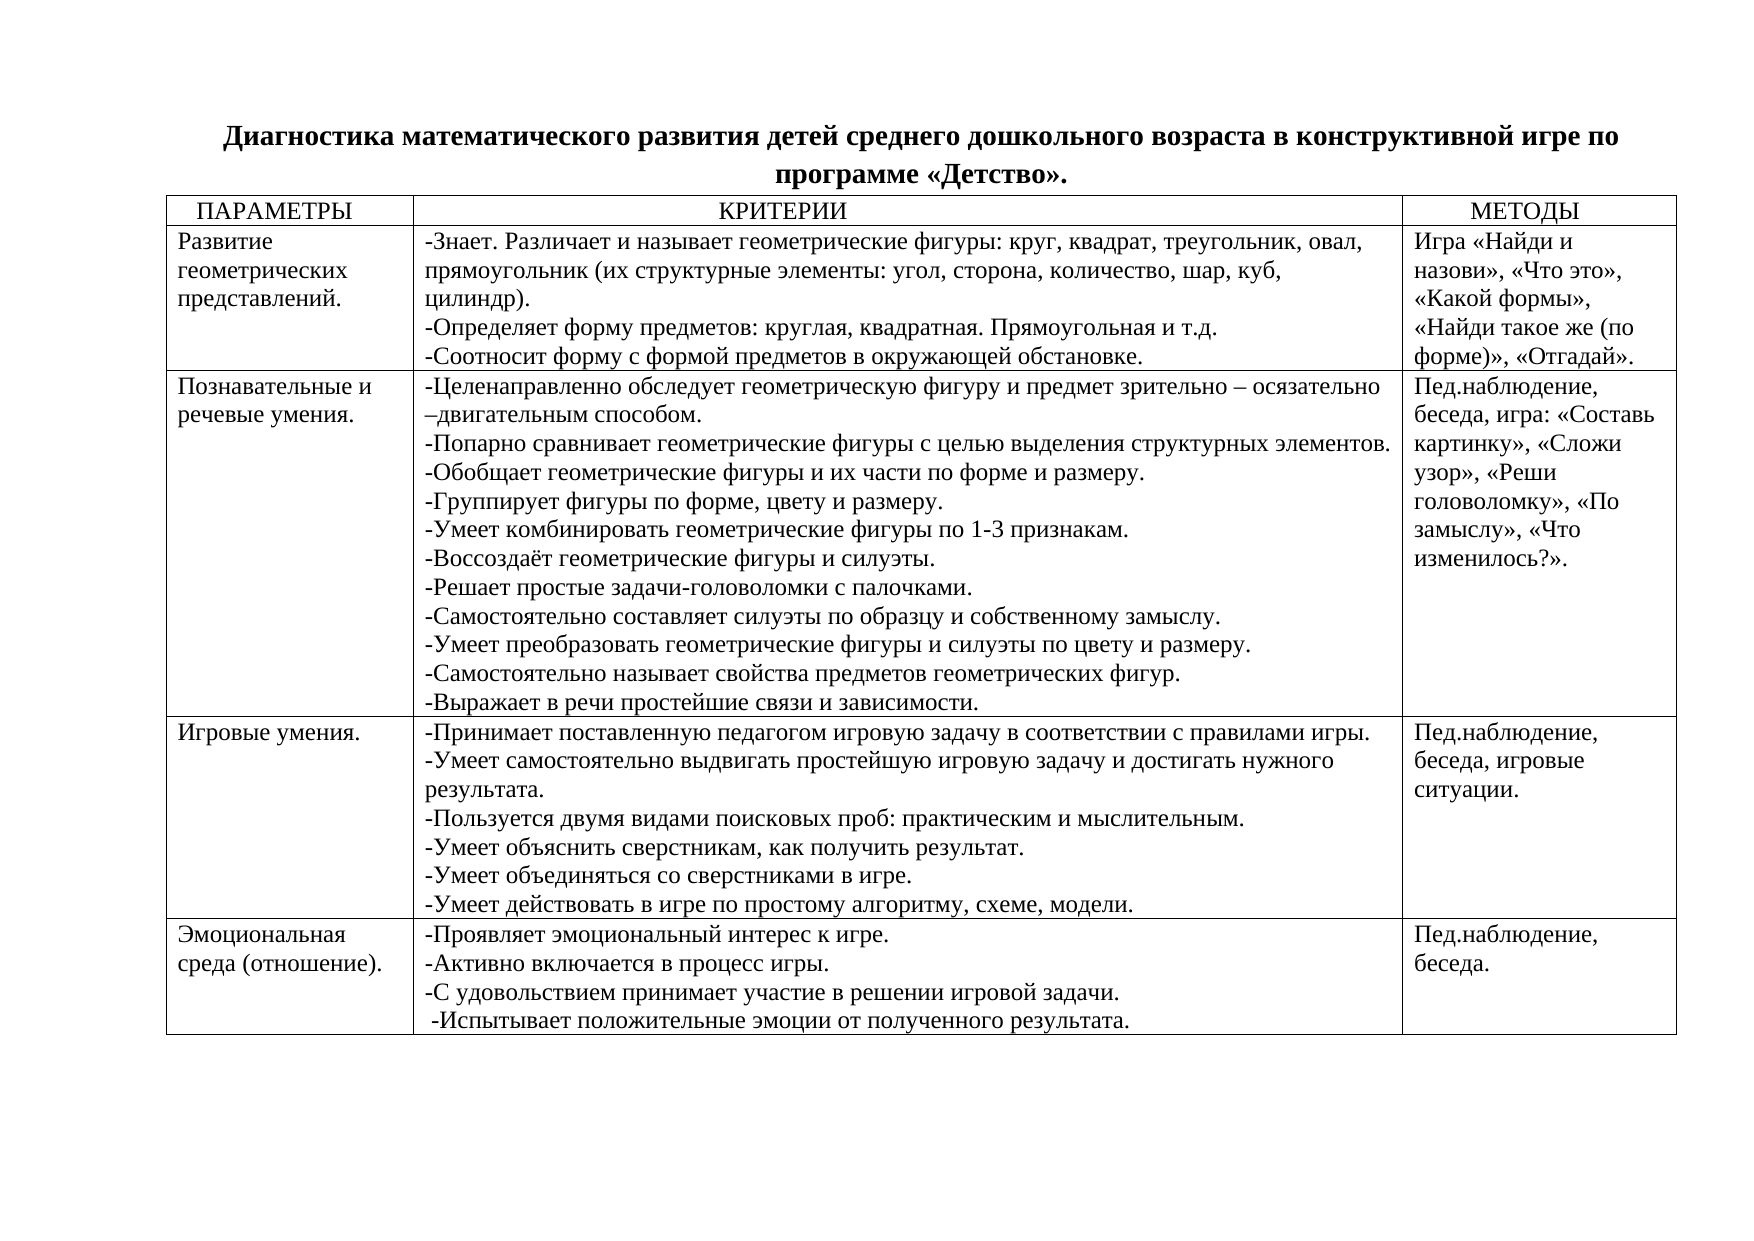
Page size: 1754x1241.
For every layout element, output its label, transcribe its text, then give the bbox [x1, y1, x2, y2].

table_header КРИТЕРИИ [414, 196, 1402, 225]
table_cell Игровые умения. [167, 717, 413, 918]
table_cell -Целенаправленно обследует геометрическую фигуру и предмет зрительно – осязательно –двигательным способом. -Попарно сравнивает геометрические фигуры с целью выделения структурных элементов. -Обобщает геометрические фигуры и их части по форме и размеру. -Группирует фигуры по форме, цвету и размеру. -Умеет комбинировать геометрические фигуры по 1-3 признакам. -Воссоздаёт геометрические фигуры и силуэты. -Решает простые задачи-головоломки с палочками. -Самостоятельно составляет силуэты по образцу и собственному замыслу. -Умеет преобразовать геометрические фигуры и силуэты по цвету и размеру. -Самостоятельно называет свойства предметов геометрических фигур. -Выражает в речи простейшие связи и зависимости. [414, 371, 1402, 716]
table_header МЕТОДЫ [1403, 196, 1676, 225]
table_cell Познавательные и речевые умения. [167, 371, 413, 716]
table_cell -Принимает поставленную педагогом игровую задачу в соответствии с правилами игры. -Умеет самостоятельно выдвигать простейшую игровую задачу и достигать нужного результата. -Пользуется двумя видами поисковых проб: практическим и мыслительным. -Умеет объяснить сверстникам, как получить результат. -Умеет объединяться со сверстниками в игре. -Умеет действовать в игре по простому алгоритму, схеме, модели. [414, 717, 1402, 918]
table_cell Игра «Найди и назови», «Что это», «Какой формы», «Найди такое же (по форме)», «Отгадай». [1403, 226, 1676, 370]
table_cell Пед.наблюдение, беседа, игра: «Составь картинку», «Сложи узор», «Реши головоломку», «По замыслу», «Что изменилось?». [1403, 371, 1676, 716]
table_cell -Знает. Различает и называет геометрические фигуры: круг, квадрат, треугольник, овал, прямоугольник (их структурные элементы: угол, сторона, количество, шар, куб, цилиндр). -Определяет форму предметов: круглая, квадратная. Прямоугольная и т.д. -Соотносит форму с формой предметов в окружающей обстановке. [414, 226, 1402, 370]
table_cell Развитие геометрических представлений. [167, 226, 413, 370]
table_header ПАРАМЕТРЫ [167, 196, 413, 225]
text Диагностика математического развития детей среднего дошкольного возраста в конструктивной игре по программе «Детство». [177, 118, 1665, 190]
table_cell -Проявляет эмоциональный интерес к игре. -Активно включается в процесс игры. -С удовольствием принимает участие в решении игровой задачи. -Испытывает положительные эмоции от полученного результата. [414, 919, 1402, 1034]
table_cell Пед.наблюдение, беседа. [1403, 919, 1676, 1034]
table_cell Пед.наблюдение, беседа, игровые ситуации. [1403, 717, 1676, 918]
table_cell Эмоциональная среда (отношение). [167, 919, 413, 1034]
